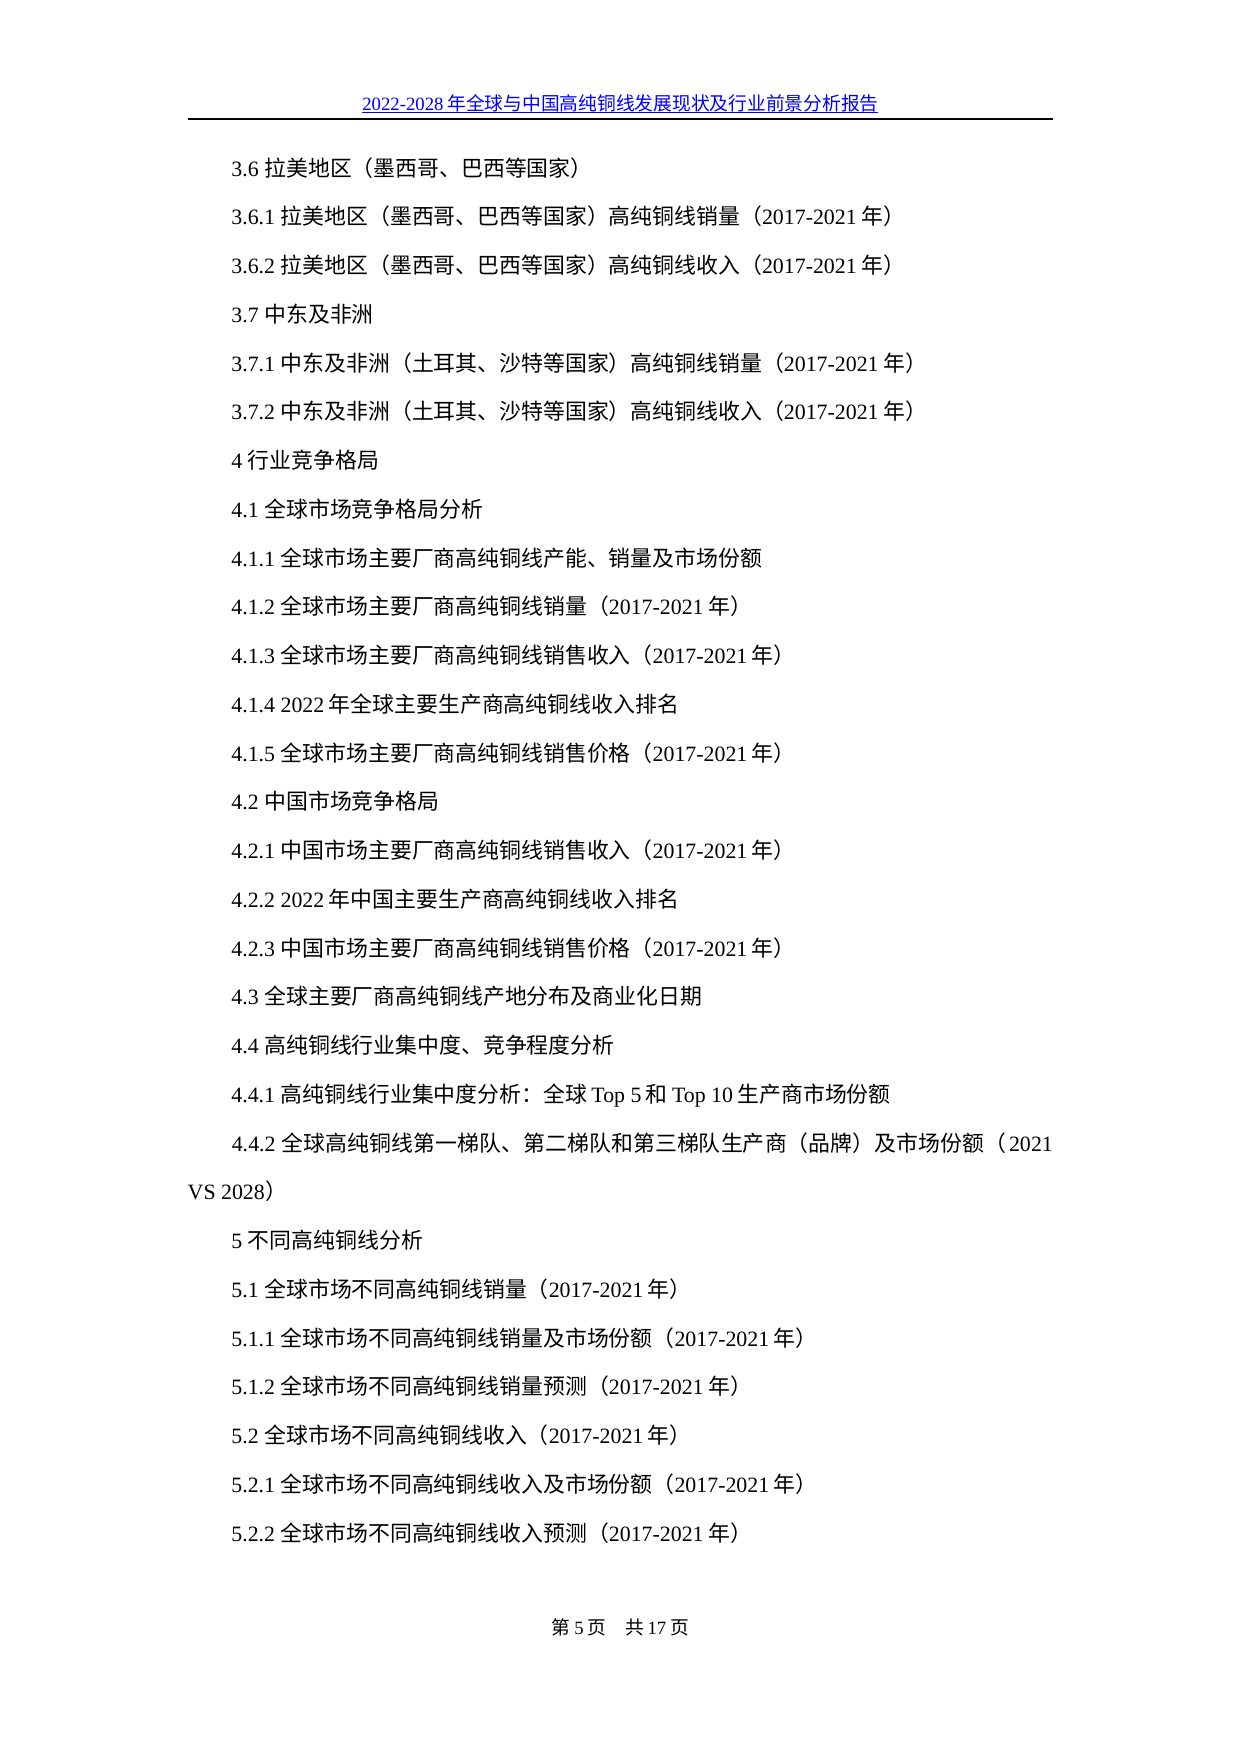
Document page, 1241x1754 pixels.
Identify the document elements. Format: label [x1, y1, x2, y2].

text [187, 150, 1053, 1548]
